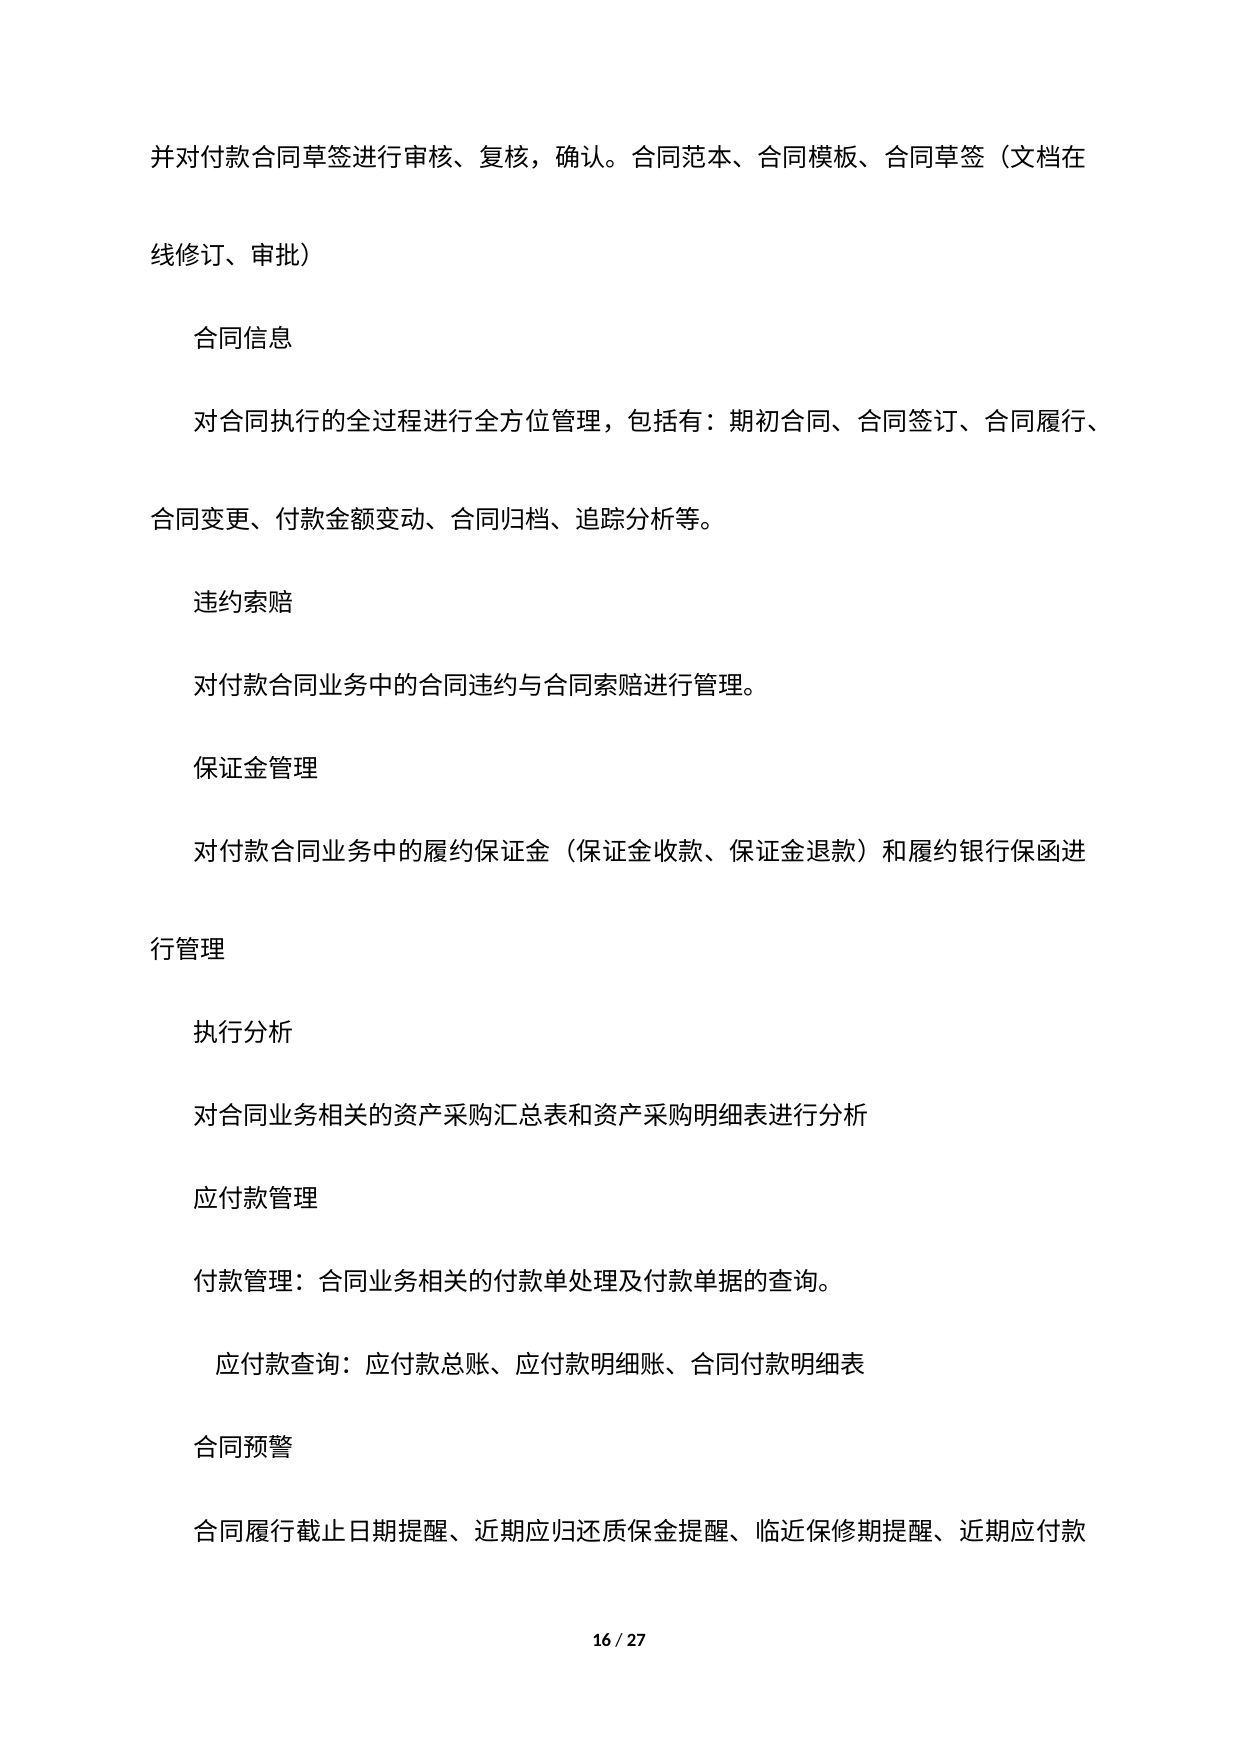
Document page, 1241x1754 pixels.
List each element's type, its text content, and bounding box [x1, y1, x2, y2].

text 违约索赔 [150, 568, 1087, 633]
text 合同预警 [150, 1413, 1087, 1478]
text 合同信息 [150, 304, 1087, 369]
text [150, 1497, 1087, 1562]
text 对合同业务相关的资产采购汇总表和资产采购明细表进行分析 [150, 1081, 1087, 1146]
text 付款管理：合同业务相关的付款单处理及付款单据的查询。 [150, 1247, 1087, 1312]
text 应付款管理 [150, 1164, 1087, 1229]
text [150, 123, 1087, 286]
text 对付款合同业务中的履约保证金（保证金收款、保证金退款）和履约银行保函进行管理 [150, 817, 1087, 980]
text 保证金管理 [150, 734, 1087, 799]
text 对付款合同业务中的合同违约与合同索赔进行管理。 [150, 651, 1087, 716]
text 对合同执行的全过程进行全方位管理，包括有：期初合同、合同签订、合同履行、合同变更、付款金额变动、合同归档、追踪分析等。 [150, 387, 1087, 550]
text 应付款查询：应付款总账、应付款明细账、合同付款明细表 [150, 1330, 1087, 1395]
text 执行分析 [150, 998, 1087, 1063]
